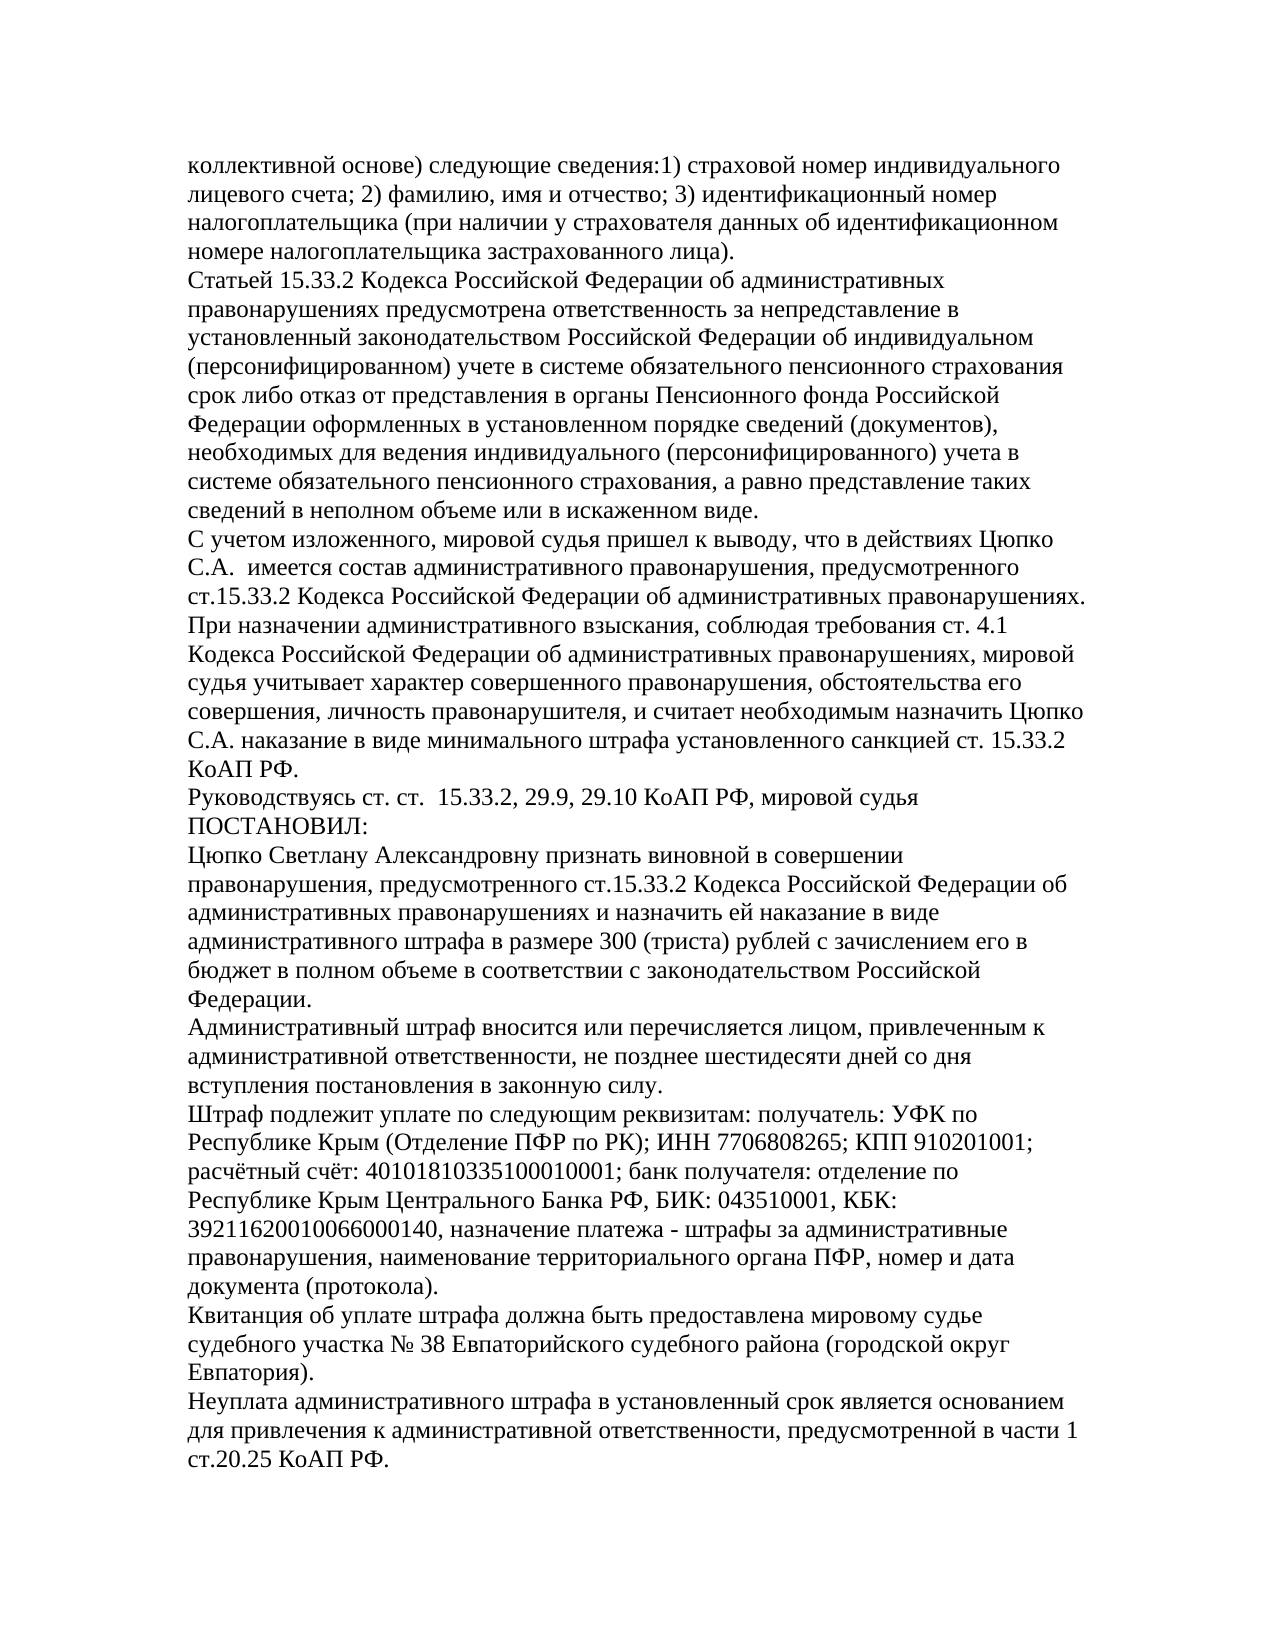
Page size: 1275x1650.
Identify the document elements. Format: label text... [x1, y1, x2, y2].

text С учетом изложенного, мировой судья пришел к выводу, что в действиях Цюпко С.А. имеется состав административного правонарушения, предусмотренного ст.15.33.2 Кодекса Российской Федерации об административных правонарушениях. [187, 524, 1087, 610]
text При назначении административного взыскания, соблюдая требования ст. 4.1 Кодекса Российской Федерации об административных правонарушениях, мировой судья учитывает характер совершенного правонарушения, обстоятельства его совершения, личность правонарушителя, и считает необходимым назначить Цюпко С.А. наказание в виде минимального штрафа установленного санкцией ст. 15.33.2 КоАП РФ. [187, 610, 1087, 782]
text Административный штраф вносится или перечисляется лицом, привлеченным к административной ответственности, не позднее шестидесяти дней со дня вступления постановления в законную силу. [187, 1012, 1087, 1099]
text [187, 150, 1087, 265]
text ПОСТАНОВИЛ: [187, 811, 1087, 840]
text Цюпко Светлану Александровну признать виновной в совершении правонарушения, предусмотренного ст.15.33.2 Кодекса Российской Федерации об административных правонарушениях и назначить ей наказание в виде административного штрафа в размере 300 (триста) рублей с зачислением его в бюджет в полном объеме в соответствии с законодательством Российской Федерации. [187, 840, 1087, 1012]
text Неуплата административного штрафа в установленный срок является основанием для привлечения к административной ответственности, предусмотренной в части 1 ст.20.25 КоАП РФ. [187, 1386, 1087, 1472]
text Квитанция об уплате штрафа должна быть предоставлена мировому судье судебного участка № 38 Евпаторийского судебного района (городской округ Евпатория). [187, 1300, 1087, 1386]
text Штраф подлежит уплате по следующим реквизитам: получатель: УФК по Республике Крым (Отделение ПФР по РК); ИНН 7706808265; КПП 910201001; расчётный счёт: 40101810335100010001; банк получателя: отделение по Республике Крым Центрального Банка РФ, БИК: 043510001, КБК: 39211620010066000140, назначение платежа - штрафы за административные правонарушения, наименование территориального органа ПФР, номер и дата документа (протокола). [187, 1099, 1087, 1300]
text Статьей 15.33.2 Кодекса Российской Федерации об административных правонарушениях предусмотрена ответственность за непредставление в установленный законодательством Российской Федерации об индивидуальном (персонифицированном) учете в системе обязательного пенсионного страхования срок либо отказ от представления в органы Пенсионного фонда Российской Федерации оформленных в установленном порядке сведений (документов), необходимых для ведения индивидуального (персонифицированного) учета в системе обязательного пенсионного страхования, а равно представление таких сведений в неполном объеме или в искаженном виде. [187, 265, 1087, 524]
text Руководствуясь ст. ст. 15.33.2, 29.9, 29.10 КоАП РФ, мировой судья [187, 782, 1087, 811]
